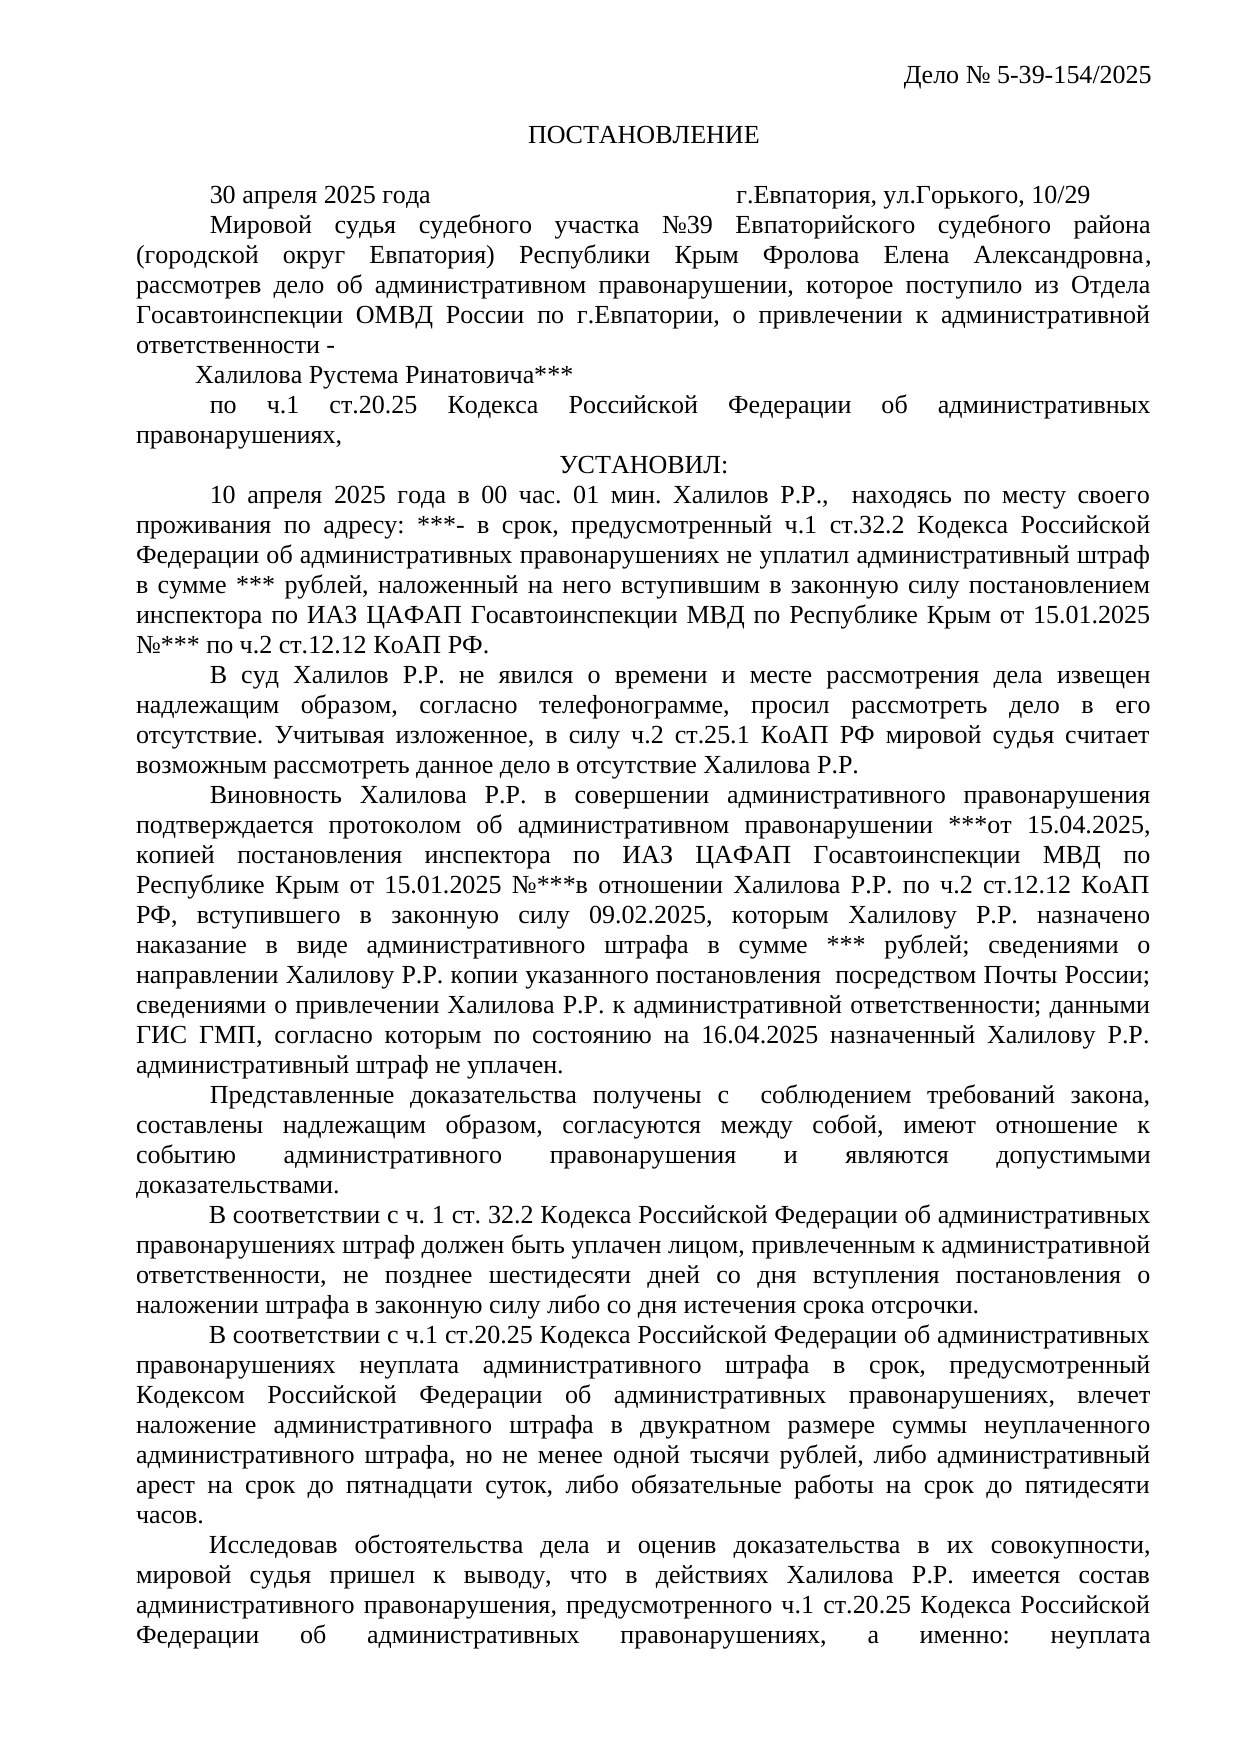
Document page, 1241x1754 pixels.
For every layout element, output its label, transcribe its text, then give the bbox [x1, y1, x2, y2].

text Мировой судья судебного участка №39 Евпаторийского судебного района (городской округ Евпатория) Республики Крым Фролова Елена Александровна, рассмотрев дело об административном правонарушении, которое поступило из Отдела Госавтоинспекции ОМВД России по г.Евпатории, о привлечении к административной ответственности - [136, 209, 1152, 359]
text Дело № 5-39-154/2025 [136, 59, 1152, 89]
text ПОСТАНОВЛЕНИЕ [136, 119, 1152, 149]
text по ч.1 ст.20.25 Кодекса Российской Федерации об административных правонарушениях, [136, 389, 1152, 449]
text В соответствии с ч.1 ст.20.25 Кодекса Российской Федерации об административных правонарушениях неуплата административного штрафа в срок, предусмотренный Кодексом Российской Федерации об административных правонарушениях, влечет наложение административного штрафа в двукратном размере суммы неуплаченного административного штрафа, но не менее одной тысячи рублей, либо административный арест на срок до пятнадцати суток, либо обязательные работы на срок до пятидесяти часов. [136, 1319, 1152, 1529]
text 30 апреля 2025 года г.Евпатория, ул.Горького, 10/29 [136, 179, 1152, 209]
text Представленные доказательства получены с соблюдением требований закона, составлены надлежащим образом, согласуются между собой, имеют отношение к событию административного правонарушения и являются допустимыми доказательствами. [136, 1079, 1152, 1199]
text Виновность Халилова Р.Р. в совершении административного правонарушения подтверждается протоколом об административном правонарушении ***от 15.04.2025, копией постановления инспектора по ИАЗ ЦАФАП Госавтоинспекции МВД по Республике Крым от 15.01.2025 №***в отношении Халилова Р.Р. по ч.2 ст.12.12 КоАП РФ, вступившего в законную силу 09.02.2025, которым Халилову Р.Р. назначено наказание в виде административного штрафа в сумме *** рублей; сведениями о направлении Халилову Р.Р. копии указанного постановления посредством Почты России; сведениями о привлечении Халилова Р.Р. к административной ответственности; данными ГИС ГМП, согласно которым по состоянию на 16.04.2025 назначенный Халилову Р.Р. административный штраф не уплачен. [136, 779, 1152, 1079]
text 10 апреля 2025 года в 00 час. 01 мин. Халилов Р.Р., находясь по месту своего проживания по адресу: ***- в срок, предусмотренный ч.1 ст.32.2 Кодекса Российской Федерации об административных правонарушениях не уплатил административный штраф в сумме *** рублей, наложенный на него вступившим в законную силу постановлением инспектора по ИАЗ ЦАФАП Госавтоинспекции МВД по Республике Крым от 15.01.2025 №*** по ч.2 ст.12.12 КоАП РФ. [136, 479, 1152, 659]
text В соответствии с ч. 1 ст. 32.2 Кодекса Российской Федерации об административных правонарушениях штраф должен быть уплачен лицом, привлеченным к административной ответственности, не позднее шестидесяти дней со дня вступления постановления о наложении штрафа в законную силу либо со дня истечения срока отсрочки. [136, 1199, 1152, 1319]
text В суд Халилов Р.Р. не явился о времени и месте рассмотрения дела извещен надлежащим образом, согласно телефонограмме, просил рассмотреть дело в его отсутствие. Учитывая изложенное, в силу ч.2 ст.25.1 КоАП РФ мировой судья считает возможным рассмотреть данное дело в отсутствие Халилова Р.Р. [136, 659, 1152, 779]
text Халилова Рустема Ринатовича*** [136, 359, 1152, 389]
text УСТАНОВИЛ: [136, 449, 1152, 479]
